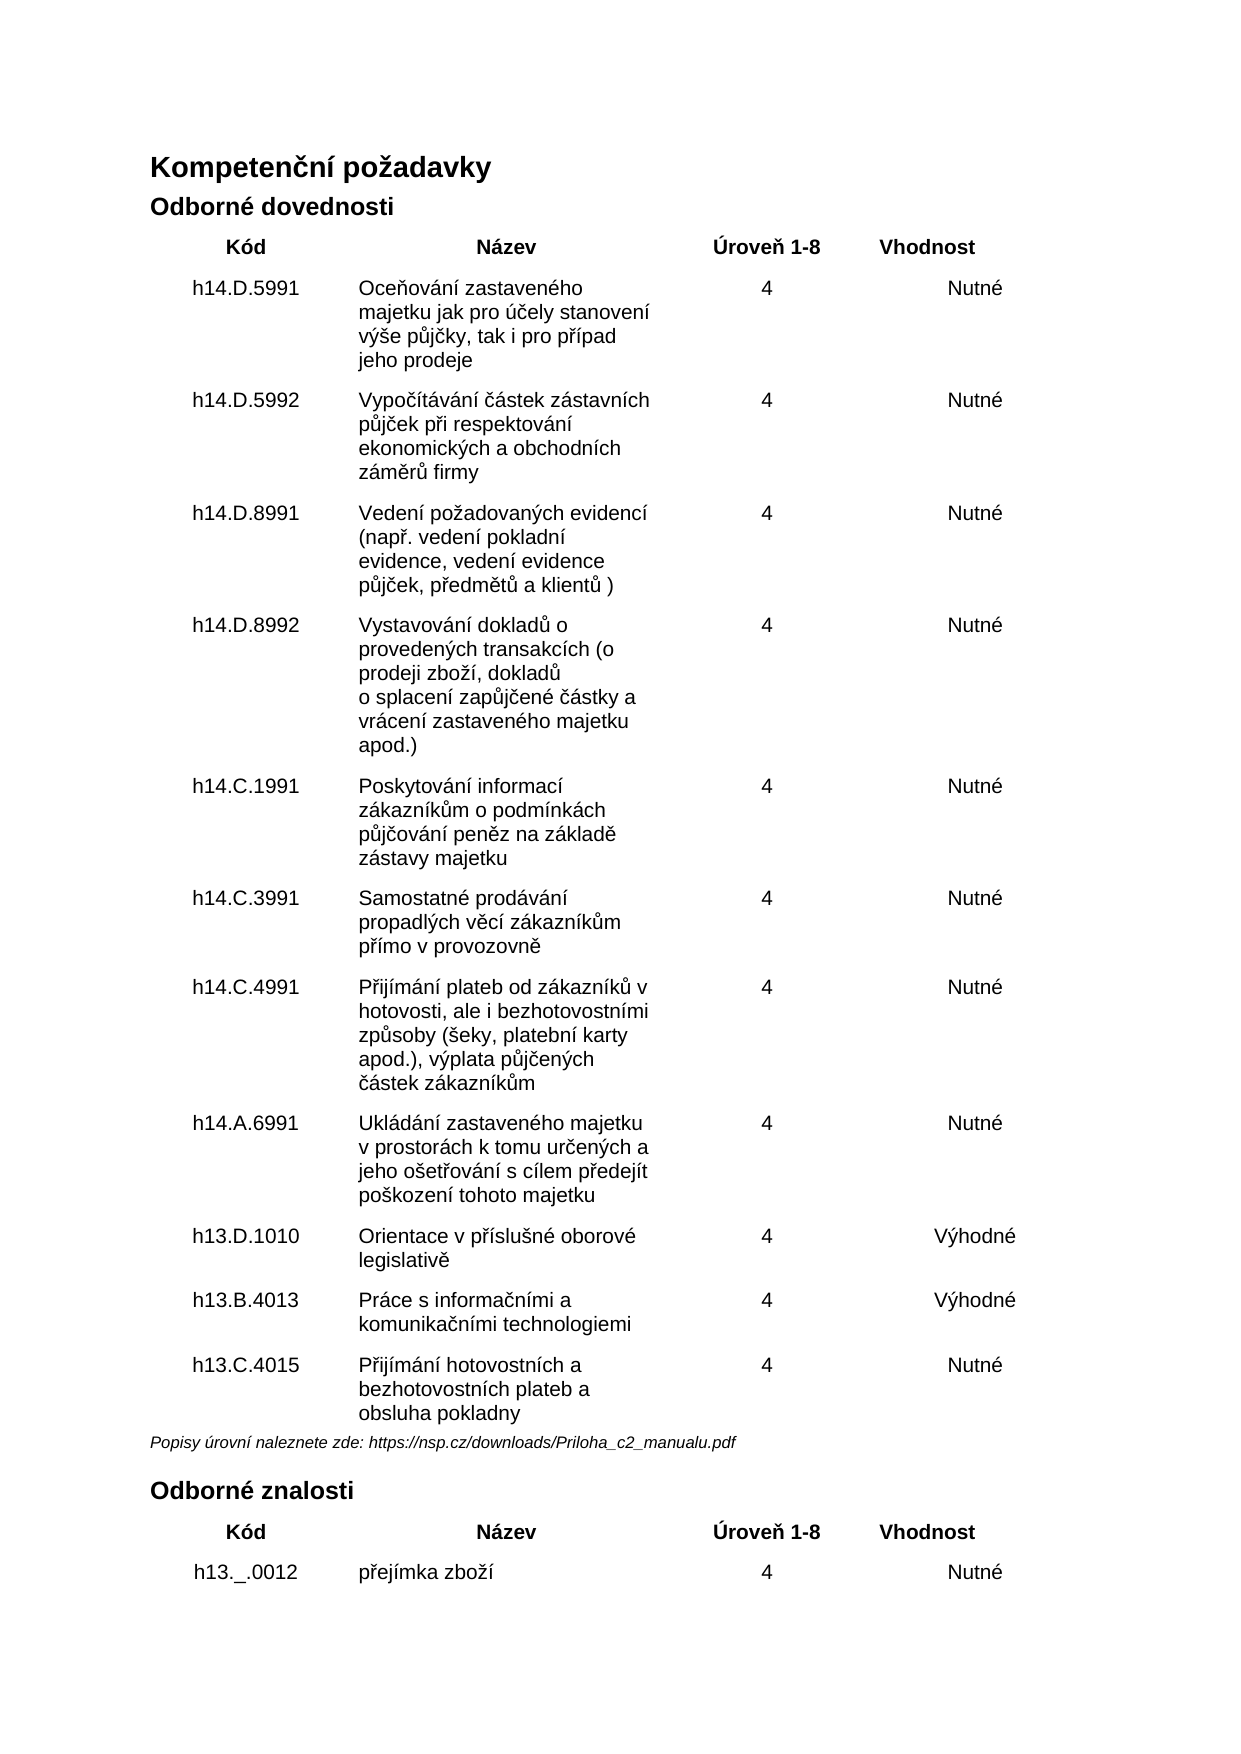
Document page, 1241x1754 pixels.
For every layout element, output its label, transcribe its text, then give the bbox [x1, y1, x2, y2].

subtitle Kompetenční požadavky [150, 150, 1090, 183]
table_cell h14.D.8992 [142, 605, 350, 765]
table_cell 4 [663, 605, 871, 765]
table_cell Nutné [871, 1103, 1079, 1215]
table_header Úroveň 1-8 [663, 227, 871, 267]
table_cell Vystavování dokladů o provedených transakcích (o prodeji zboží, dokladů o splacení zapůjčené částky a vrácení zastaveného majetku apod.) [350, 605, 662, 765]
table_cell 4 [663, 878, 871, 966]
table_cell Nutné [871, 1552, 1079, 1592]
table_cell Samostatné prodávání propadlých věcí zákazníkům přímo v provozovně [350, 878, 662, 966]
table_cell 4 [663, 380, 871, 492]
table_cell h14.D.8991 [142, 493, 350, 605]
table_cell Oceňování zastaveného majetku jak pro účely stanovení výše půjčky, tak i pro případ jeho prodeje [350, 268, 662, 380]
table_cell h14.D.5992 [142, 380, 350, 492]
table_cell přejímka zboží [350, 1552, 662, 1592]
table_cell 4 [663, 1103, 871, 1215]
table_cell 4 [663, 1345, 871, 1433]
table_cell h13.C.4015 [142, 1345, 350, 1433]
table_cell h13.D.1010 [142, 1215, 350, 1280]
table_cell Nutné [871, 966, 1079, 1103]
table_cell Nutné [871, 268, 1079, 380]
table_cell h13._.0012 [142, 1552, 350, 1592]
table_cell 4 [663, 493, 871, 605]
table_header Název [350, 1511, 662, 1552]
table_cell h14.C.3991 [142, 878, 350, 966]
table_cell Práce s informačními a komunikačními technologiemi [350, 1280, 662, 1344]
table_cell Nutné [871, 878, 1079, 966]
table_header Vhodnost [871, 1511, 1079, 1552]
table_cell 4 [663, 1280, 871, 1344]
subtitle Odborné znalosti [150, 1476, 1090, 1505]
text Popisy úrovní naleznete zde: https://nsp.cz/downloads/Priloha_c2_manualu.pdf [150, 1433, 1090, 1452]
table_cell 4 [663, 1215, 871, 1280]
table_header Kód [142, 227, 350, 267]
table_header Vhodnost [871, 227, 1079, 267]
table_cell Výhodné [871, 1215, 1079, 1280]
table_cell Vedení požadovaných evidencí (např. vedení pokladní evidence, vedení evidence půjček, předmětů a klientů ) [350, 493, 662, 605]
table_cell 4 [663, 765, 871, 878]
table_cell Nutné [871, 493, 1079, 605]
table_cell Orientace v příslušné oborové legislativě [350, 1215, 662, 1280]
table_cell Přijímání hotovostních a bezhotovostních plateb a obsluha pokladny [350, 1345, 662, 1433]
table_cell 4 [663, 966, 871, 1103]
table_cell Vypočítávání částek zástavních půjček při respektování ekonomických a obchodních záměrů firmy [350, 380, 662, 492]
table_cell h14.A.6991 [142, 1103, 350, 1215]
table_header Úroveň 1-8 [663, 1511, 871, 1552]
table_cell Poskytování informací zákazníkům o podmínkách půjčování peněz na základě zástavy majetku [350, 765, 662, 878]
table_cell Výhodné [871, 1280, 1079, 1344]
table_cell Přijímání plateb od zákazníků v hotovosti, ale i bezhotovostními způsoby (šeky, platební karty apod.), výplata půjčených částek zákazníkům [350, 966, 662, 1103]
table_header Kód [142, 1511, 350, 1552]
table_cell h14.C.1991 [142, 765, 350, 878]
table_cell h14.D.5991 [142, 268, 350, 380]
table_cell h13.B.4013 [142, 1280, 350, 1344]
table_cell Nutné [871, 380, 1079, 492]
table_cell Ukládání zastaveného majetku v prostorách k tomu určených a jeho ošetřování s cílem předejít poškození tohoto majetku [350, 1103, 662, 1215]
table_cell Nutné [871, 1345, 1079, 1433]
table_cell Nutné [871, 605, 1079, 765]
subtitle Odborné dovednosti [150, 192, 1090, 221]
table_cell h14.C.4991 [142, 966, 350, 1103]
table_header Název [350, 227, 662, 267]
table_cell Nutné [871, 765, 1079, 878]
table_cell 4 [663, 1552, 871, 1592]
table_cell 4 [663, 268, 871, 380]
